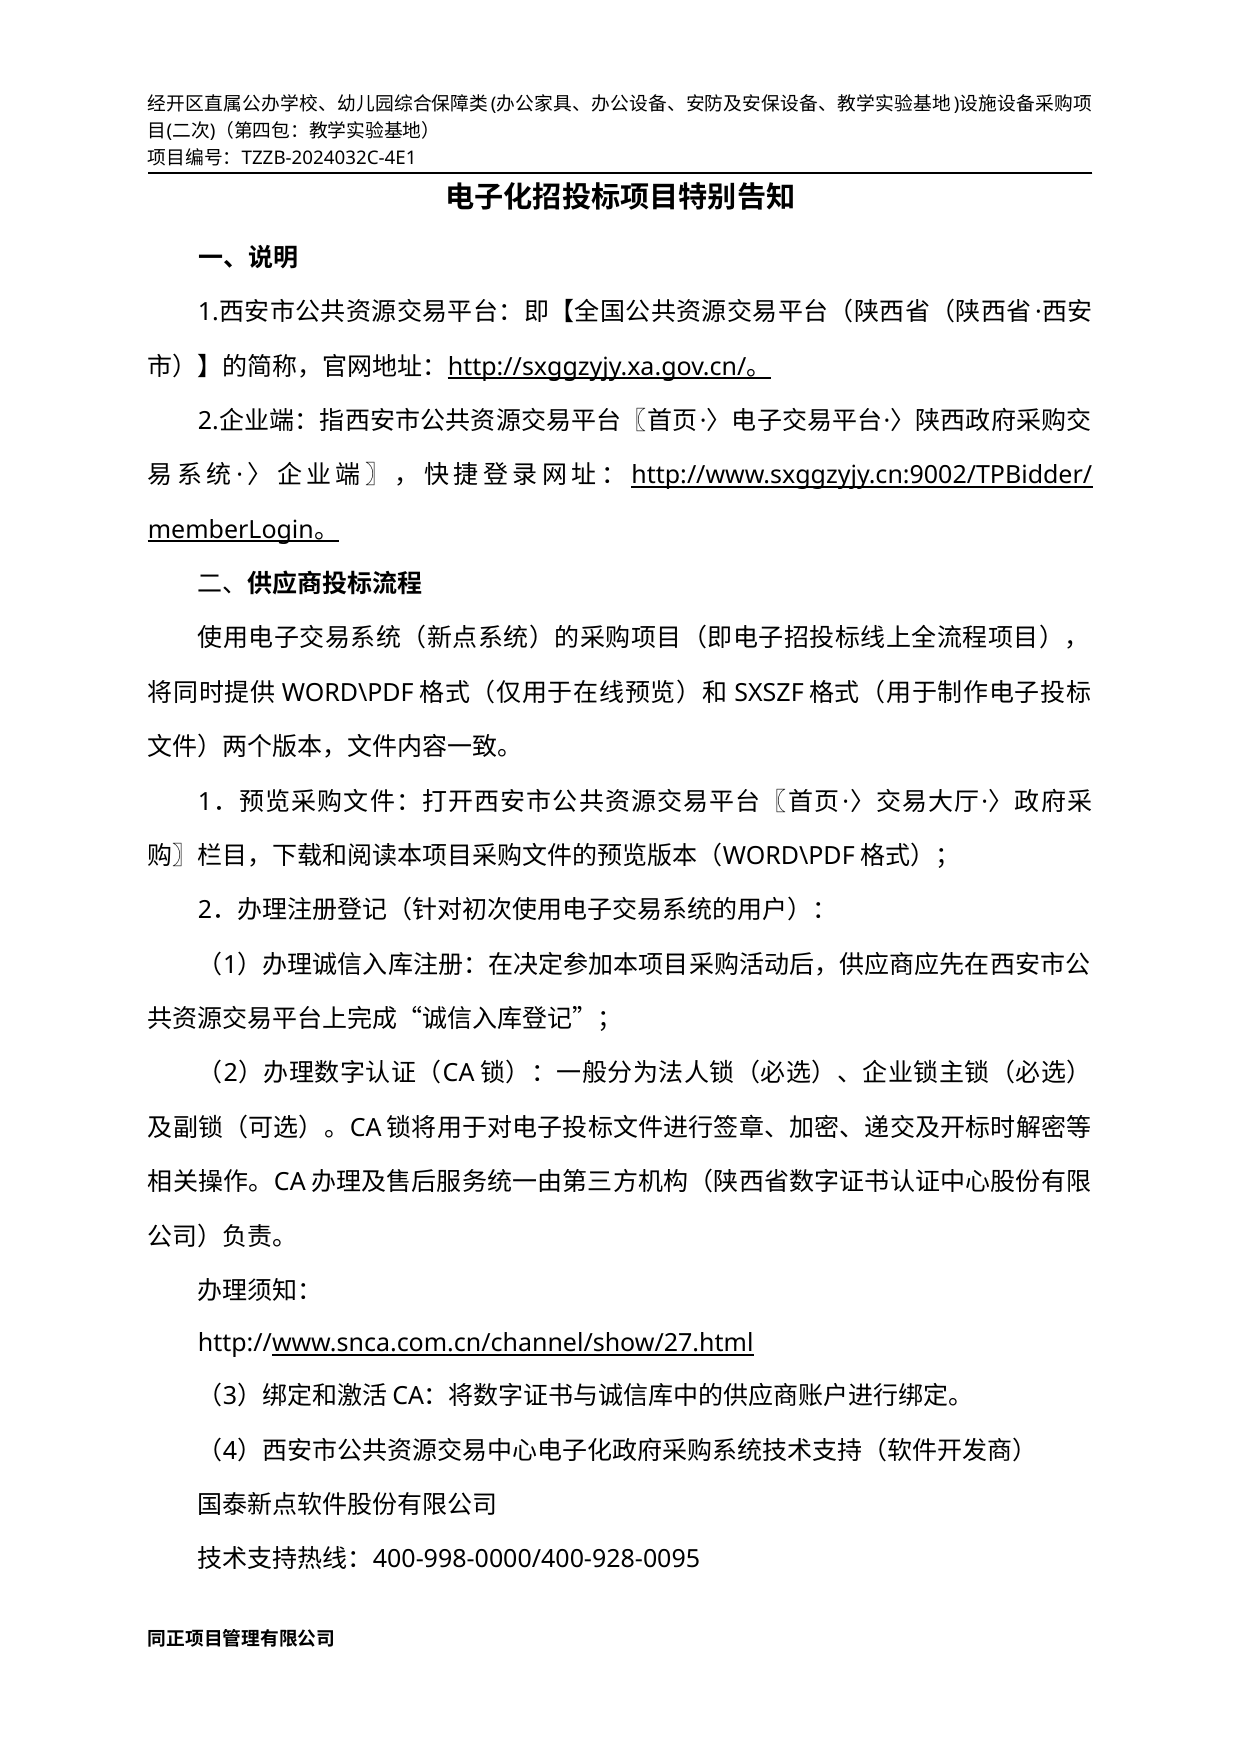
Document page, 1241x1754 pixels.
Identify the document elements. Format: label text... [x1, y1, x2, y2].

text 电子化招投标项目特别告知 [148, 174, 1092, 216]
text 2．办理注册登记（针对初次使用电子交易系统的用户）： [148, 890, 1092, 926]
text 一、说明 [148, 237, 1092, 273]
text 国泰新点软件股份有限公司 [148, 1484, 1092, 1521]
text （1）办理诚信入库注册：在决定参加本项目采购活动后，供应商应先在西安市公共资源交易平台上完成“诚信入库登记”； [148, 944, 1092, 1035]
list 绑定和激活CA：将数字证书与诚信库中的供应商账户进行绑定。 [148, 1376, 1092, 1412]
list 西安市公共资源交易中心电子化政府采购系统技术支持（软件开发商） [148, 1430, 1092, 1466]
text 办理须知： [148, 1270, 1092, 1307]
text 2.企业端：指西安市公共资源交易平台〖首页·〉电子交易平台·〉陕西政府采购交易系统·〉企业端〗，快捷登录网址：http://www.sxggzyjy.cn:9002/TPBidder/memberLogin。 [148, 400, 1092, 545]
text 二、供应商投标流程 [148, 563, 1092, 600]
text 1．预览采购文件：打开西安市公共资源交易平台〖首页·〉交易大厅·〉政府采购〗栏目，下载和阅读本项目采购文件的预览版本（WORD\PDF格式）； [148, 781, 1092, 872]
text 技术支持热线：400-998-0000/400-928-0095 [148, 1539, 1092, 1575]
text http://www.snca.com.cn/channel/show/27.html [148, 1325, 1092, 1359]
text 1.西安市公共资源交易平台：即【全国公共资源交易平台（陕西省（陕西省·西安市）】的简称，官网地址：http://sxggzyjy.xa.gov.cn/。 [148, 292, 1092, 382]
text 使用电子交易系统（新点系统）的采购项目（即电子招投标线上全流程项目），将同时提供WORD\PDF格式（仅用于在线预览）和SXSZF格式（用于制作电子投标文件）两个版本，文件内容一致。 [148, 618, 1092, 763]
text （2）办理数字认证（CA锁）：一般分为法人锁（必选）、企业锁主锁（必选）及副锁（可选）。CA锁将用于对电子投标文件进行签章、加密、递交及开标时解密等相关操作。CA办理及售后服务统一由第三方机构（陕西省数字证书认证中心股份有限公司）负责。 [148, 1053, 1092, 1252]
